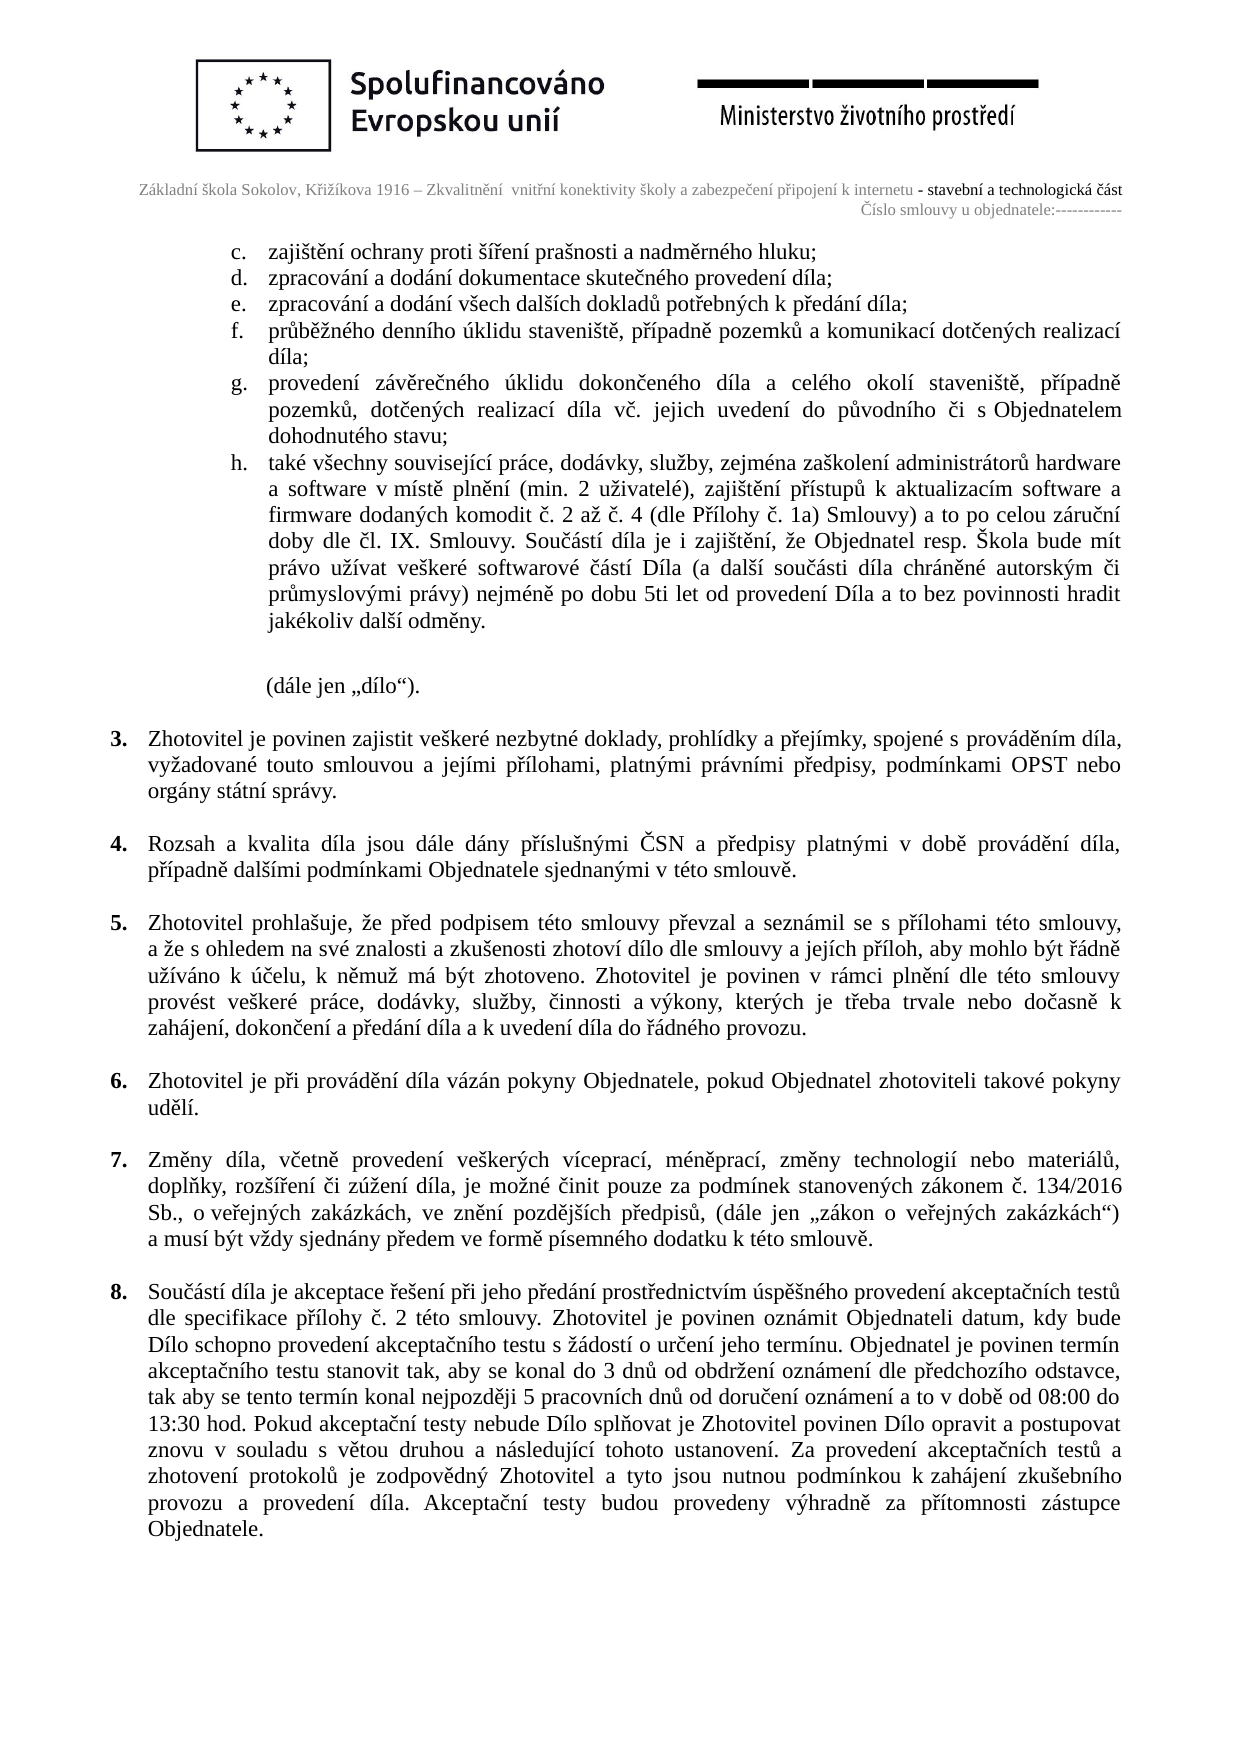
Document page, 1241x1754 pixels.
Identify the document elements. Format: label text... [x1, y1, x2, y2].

list zpracování a dodání všech dalších dokladů potřebných k předání díla; [231, 290, 1122, 317]
list Zhotovitel prohlašuje, že před podpisem této smlouvy převzal a seznámil se s přílohami této smlouvy, a že s ohledem na své znalosti a zkušenosti zhotoví dílo dle smlouvy a jejích příloh, aby mohlo být řádně užíváno k účelu, k němuž má být zhotoveno. Zhotovitel je povinen v rámci plnění dle této smlouvy provést veškeré práce, dodávky, služby, činnosti a výkony, kterých je třeba trvale nebo dočasně k zahájení, dokončení a předání díla a k uvedení díla do řádného provozu. [110, 909, 1122, 1041]
list také všechny související práce, dodávky, služby, zejména zaškolení administrátorů hardware a software v místě plnění (min. 2 uživatelé), zajištění přístupů k aktualizacím software a firmware dodaných komodit č. 2 až č. 4 (dle Přílohy č. 1a) Smlouvy) a to po celou záruční doby dle čl. IX. Smlouvy. Součástí díla je i zajištění, že Objednatel resp. Škola bude mít právo užívat veškeré softwarové částí Díla (a další součásti díla chráněné autorským či průmyslovými právy) nejméně po dobu 5ti let od provedení Díla a to bez povinnosti hradit jakékoliv další odměny. [231, 448, 1122, 633]
list průběžného denního úklidu staveniště, případně pozemků a komunikací dotčených realizací díla; [231, 317, 1122, 369]
list Rozsah a kvalita díla jsou dále dány příslušnými ČSN a předpisy platnými v době provádění díla, případně dalšími podmínkami Objednatele sjednanými v této smlouvě. [110, 830, 1122, 883]
list Zhotovitel je povinen zajistit veškeré nezbytné doklady, prohlídky a přejímky, spojené s prováděním díla, vyžadované touto smlouvou a jejími přílohami, platnými právními předpisy, podmínkami OPST nebo orgány státní správy. [110, 724, 1122, 804]
list zajištění ochrany proti šíření prašnosti a nadměrného hluku; [231, 238, 1122, 264]
list provedení závěrečného úklidu dokončeného díla a celého okolí staveniště, případně pozemků, dotčených realizací díla vč. jejich uvedení do původního či s Objednatelem dohodnutého stavu; [231, 369, 1122, 448]
list Součástí díla je akceptace řešení při jeho předání prostřednictvím úspěšného provedení akceptačních testů dle specifikace přílohy č. 2 této smlouvy. Zhotovitel je povinen oznámit Objednateli datum, kdy bude Dílo schopno provedení akceptačního testu s žádostí o určení jeho termínu. Objednatel je povinen termín akceptačního testu stanovit tak, aby se konal do 3 dnů od obdržení oznámení dle předchozího odstavce, tak aby se tento termín konal nejpozději 5 pracovních dnů od doručení oznámení a to v době od 08:00 do 13:30 hod. Pokud akceptační testy nebude Dílo splňovat je Zhotovitel povinen Dílo opravit a postupovat znovu v souladu s větou druhou a následující tohoto ustanovení. Za provedení akceptačních testů a zhotovení protokolů je zodpovědný Zhotovitel a tyto jsou nutnou podmínkou k zahájení zkušebního provozu a provedení díla. Akceptační testy budou provedeny výhradně za přítomnosti zástupce Objednatele. [110, 1278, 1122, 1542]
list Zhotovitel je při provádění díla vázán pokyny Objednatele, pokud Objednatel zhotoviteli takové pokyny udělí. [110, 1067, 1122, 1120]
list zpracování a dodání dokumentace skutečného provedení díla; [231, 264, 1122, 290]
text (dále jen „dílo“). [222, 672, 1122, 698]
picture [154, 35, 1086, 181]
list Změny díla, včetně provedení veškerých víceprací, méněprací, změny technologií nebo materiálů, doplňky, rozšíření či zúžení díla, je možné činit pouze za podmínek stanovených zákonem č. 134/2016 Sb., o veřejných zakázkách, ve znění pozdějších předpisů, (dále jen „zákon o veřejných zakázkách“) a musí být vždy sjednány předem ve formě písemného dodatku k této smlouvě. [110, 1146, 1122, 1252]
